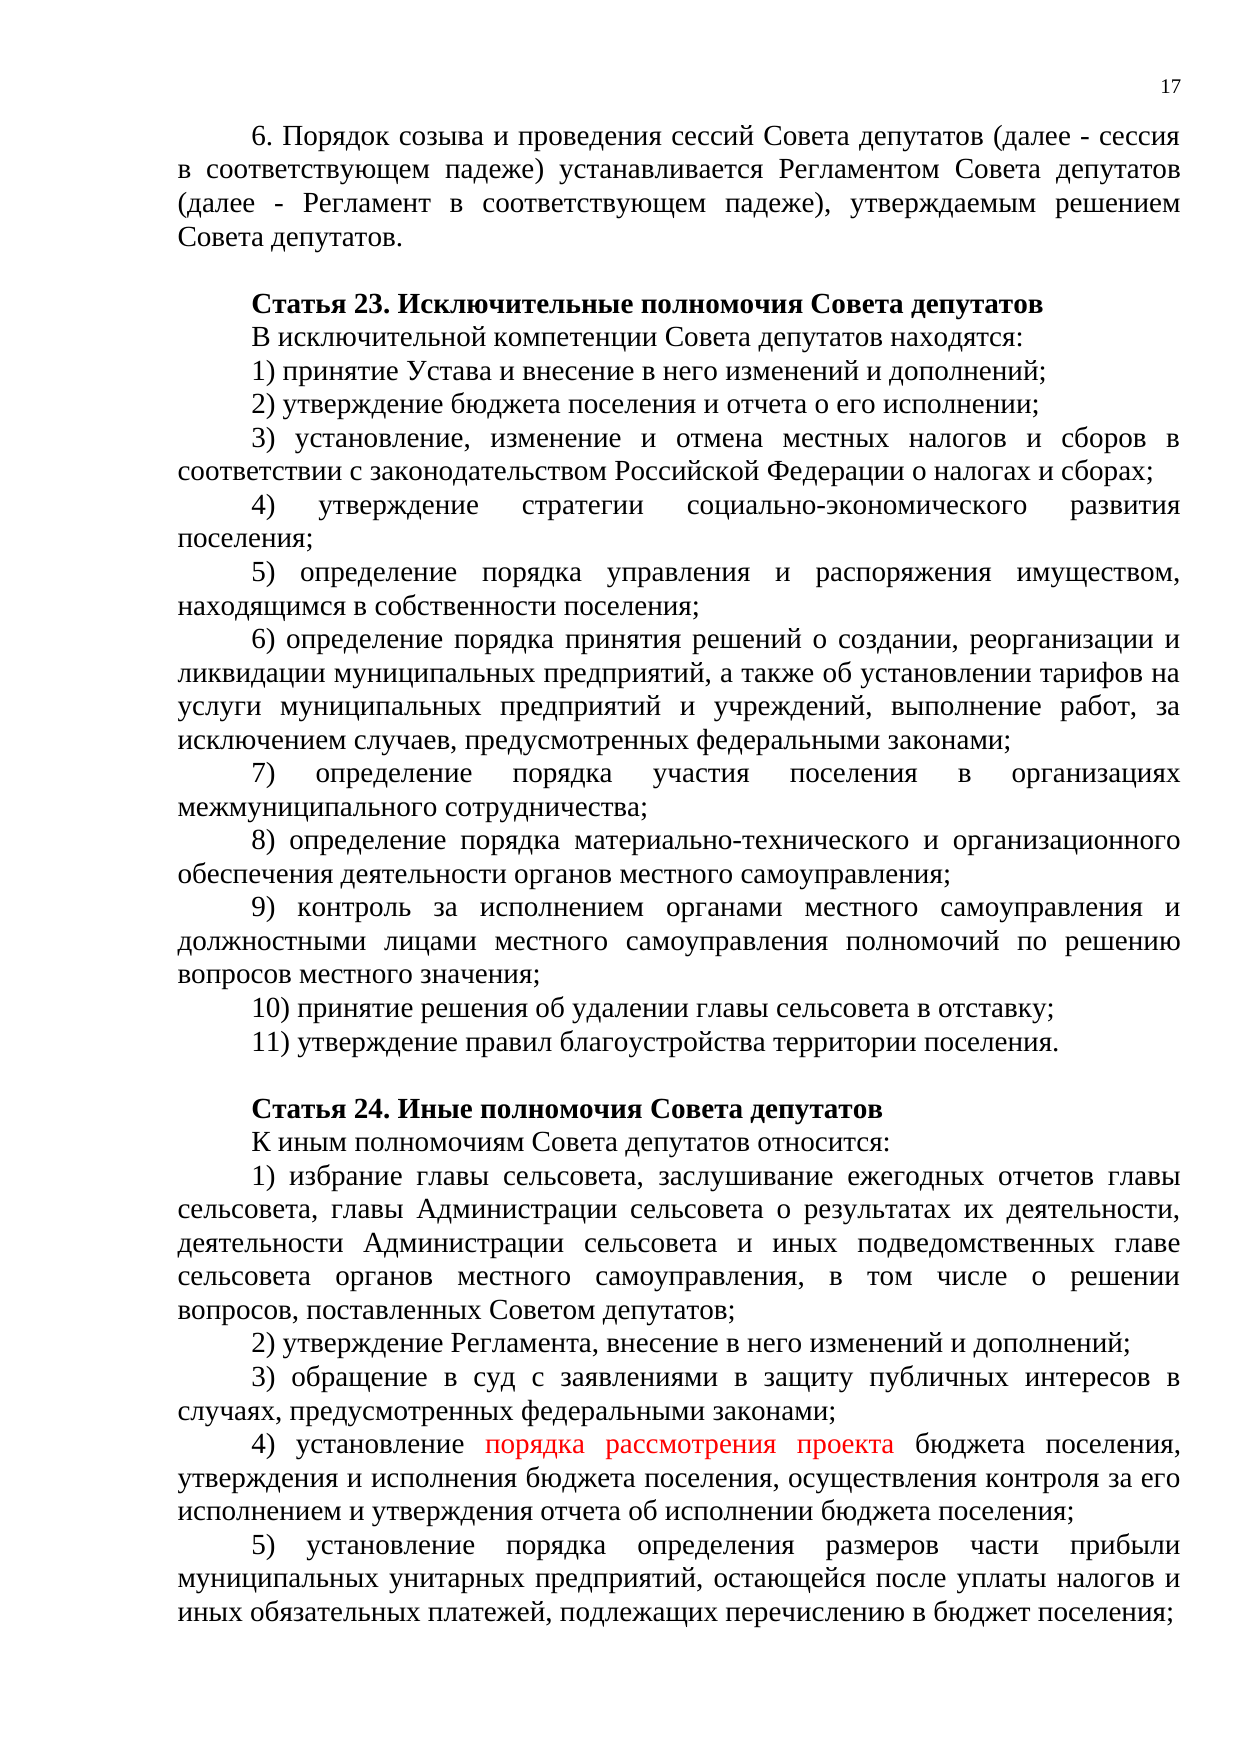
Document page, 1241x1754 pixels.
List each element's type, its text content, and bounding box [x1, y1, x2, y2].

text В исключительной компетенции Совета депутатов находятся: [177, 319, 1181, 353]
text 7) определение порядка участия поселения в организациях межмуниципального сотрудничества; [177, 755, 1181, 822]
text 3) установление, изменение и отмена местных налогов и сборов в соответствии с законодательством Российской Федерации о налогах и сборах; [177, 420, 1181, 487]
text К иным полномочиям Совета депутатов относится: [177, 1124, 1181, 1158]
text Статья 23. Исключительные полномочия Совета депутатов [177, 286, 1181, 319]
text 2) утверждение бюджета поселения и отчета о его исполнении; [177, 386, 1181, 420]
text 4) утверждение стратегии социально-экономического развития поселения; [177, 487, 1181, 554]
text 8) определение порядка материально-технического и организационного обеспечения деятельности органов местного самоуправления; [177, 822, 1181, 889]
text 5) определение порядка управления и распоряжения имуществом, находящимся в собственности поселения; [177, 554, 1181, 621]
text 6) определение порядка принятия решений о создании, реорганизации и ликвидации муниципальных предприятий, а также об установлении тарифов на услуги муниципальных предприятий и учреждений, выполнение работ, за исключением случаев, предусмотренных федеральными законами; [177, 621, 1181, 755]
text 11) утверждение правил благоустройства территории поселения. [177, 1024, 1181, 1057]
text 1) принятие Устава и внесение в него изменений и дополнений; [177, 353, 1181, 386]
text Статья 24. Иные полномочия Совета депутатов [177, 1091, 1181, 1124]
text 2) утверждение Регламента, внесение в него изменений и дополнений; [177, 1326, 1181, 1359]
text 5) установление порядка определения размеров части прибыли муниципальных унитарных предприятий, остающейся после уплаты налогов и иных обязательных платежей, подлежащих перечислению в бюджет поселения; [177, 1527, 1181, 1627]
text 10) принятие решения об удалении главы сельсовета в отставку; [177, 990, 1181, 1024]
text 1) избрание главы сельсовета, заслушивание ежегодных отчетов главы сельсовета, главы Администрации сельсовета о результатах их деятельности, деятельности Администрации сельсовета и иных подведомственных главе сельсовета органов местного самоуправления, в том числе о решении вопросов, поставленных Советом депутатов; [177, 1158, 1181, 1326]
text 6. Порядок созыва и проведения сессий Совета депутатов (далее - сессия в соответствующем падеже) устанавливается Регламентом Совета депутатов (далее - Регламент в соответствующем падеже), утверждаемым решением Совета депутатов. [177, 118, 1181, 252]
text 9) контроль за исполнением органами местного самоуправления и должностными лицами местного самоуправления полномочий по решению вопросов местного значения; [177, 889, 1181, 990]
text 4) установление порядка рассмотрения проекта бюджета поселения, утверждения и исполнения бюджета поселения, осуществления контроля за его исполнением и утверждения отчета об исполнении бюджета поселения; [177, 1426, 1181, 1527]
text 3) обращение в суд с заявлениями в защиту публичных интересов в случаях, предусмотренных федеральными законами; [177, 1359, 1181, 1426]
